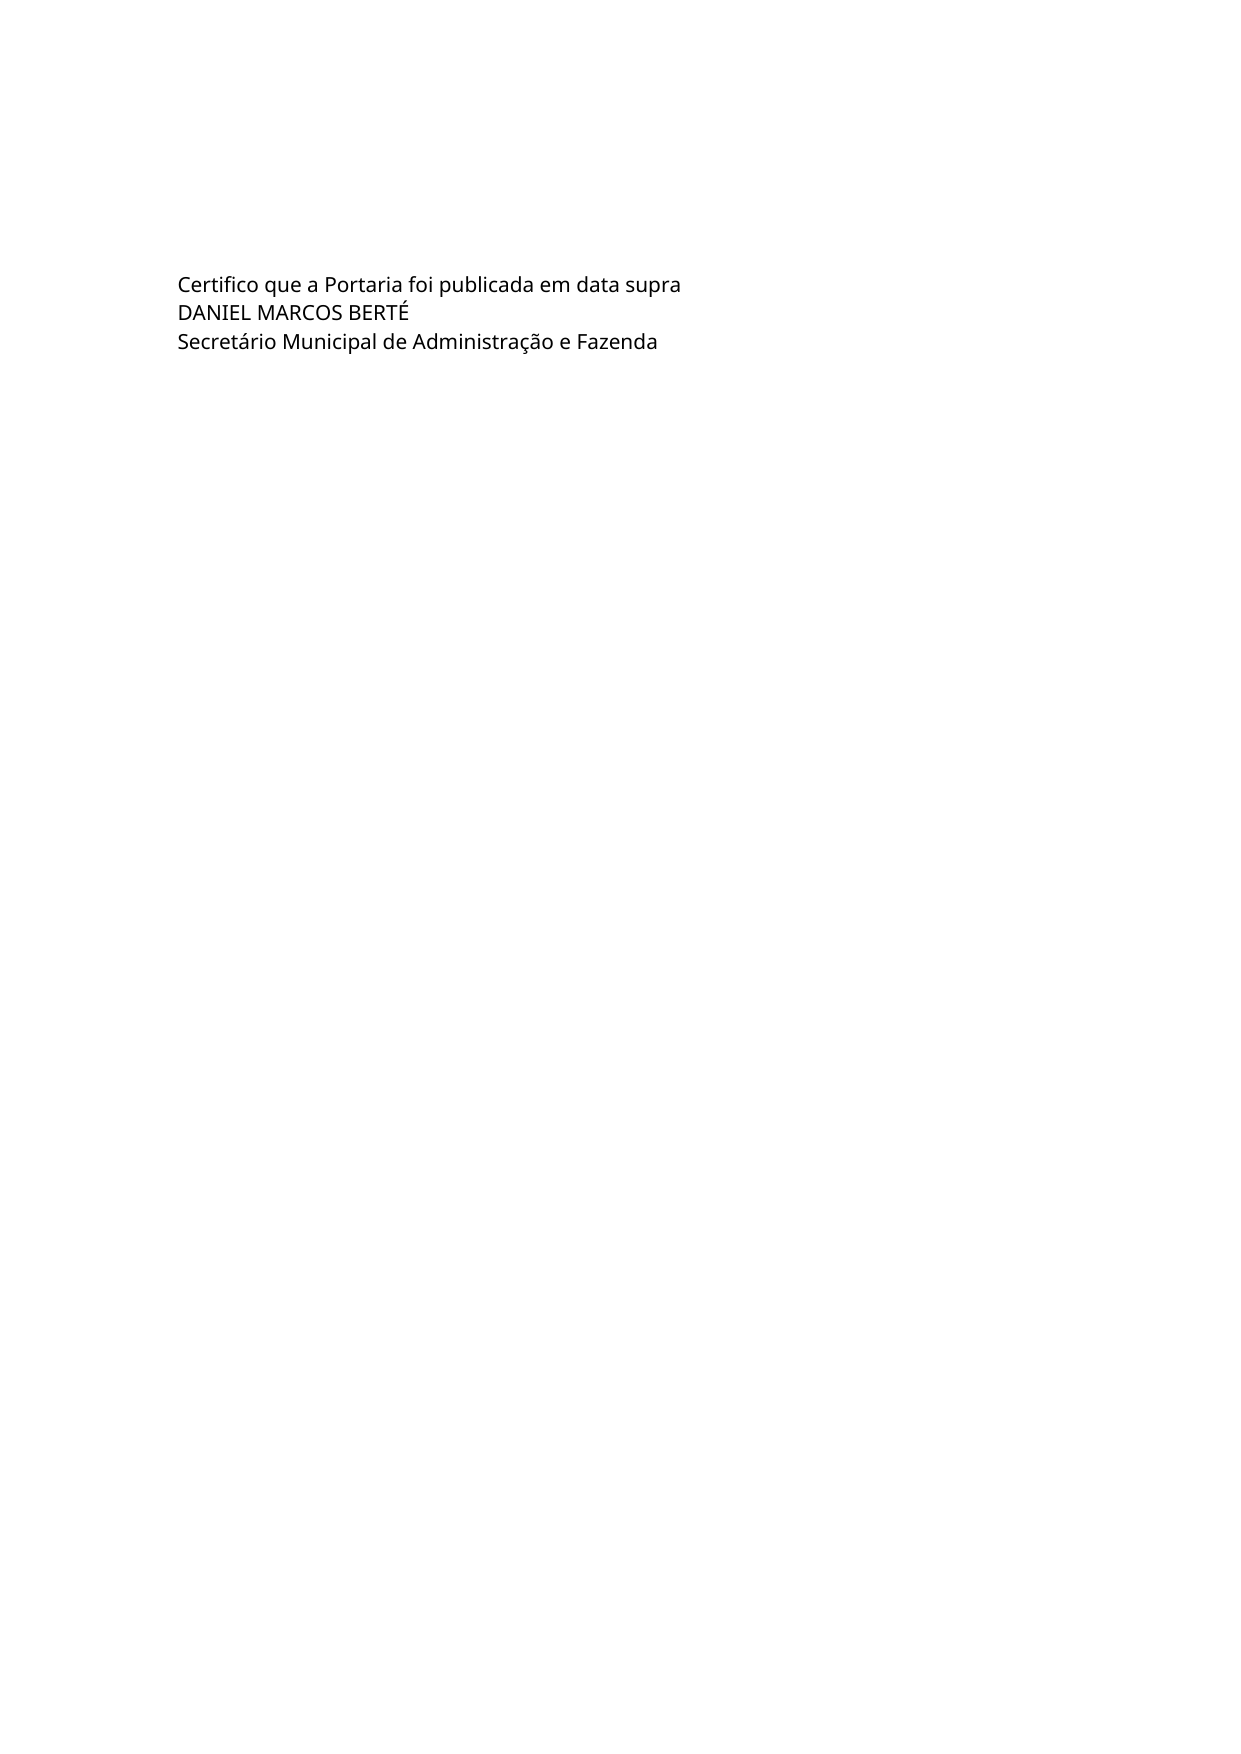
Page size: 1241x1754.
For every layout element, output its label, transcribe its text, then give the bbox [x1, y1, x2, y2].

text Secretário Municipal de Administração e Fazenda [177, 327, 1122, 355]
text Certifico que a Portaria foi publicada em data supra [177, 270, 1122, 298]
text DANIEL MARCOS BERTÉ [177, 298, 1122, 327]
